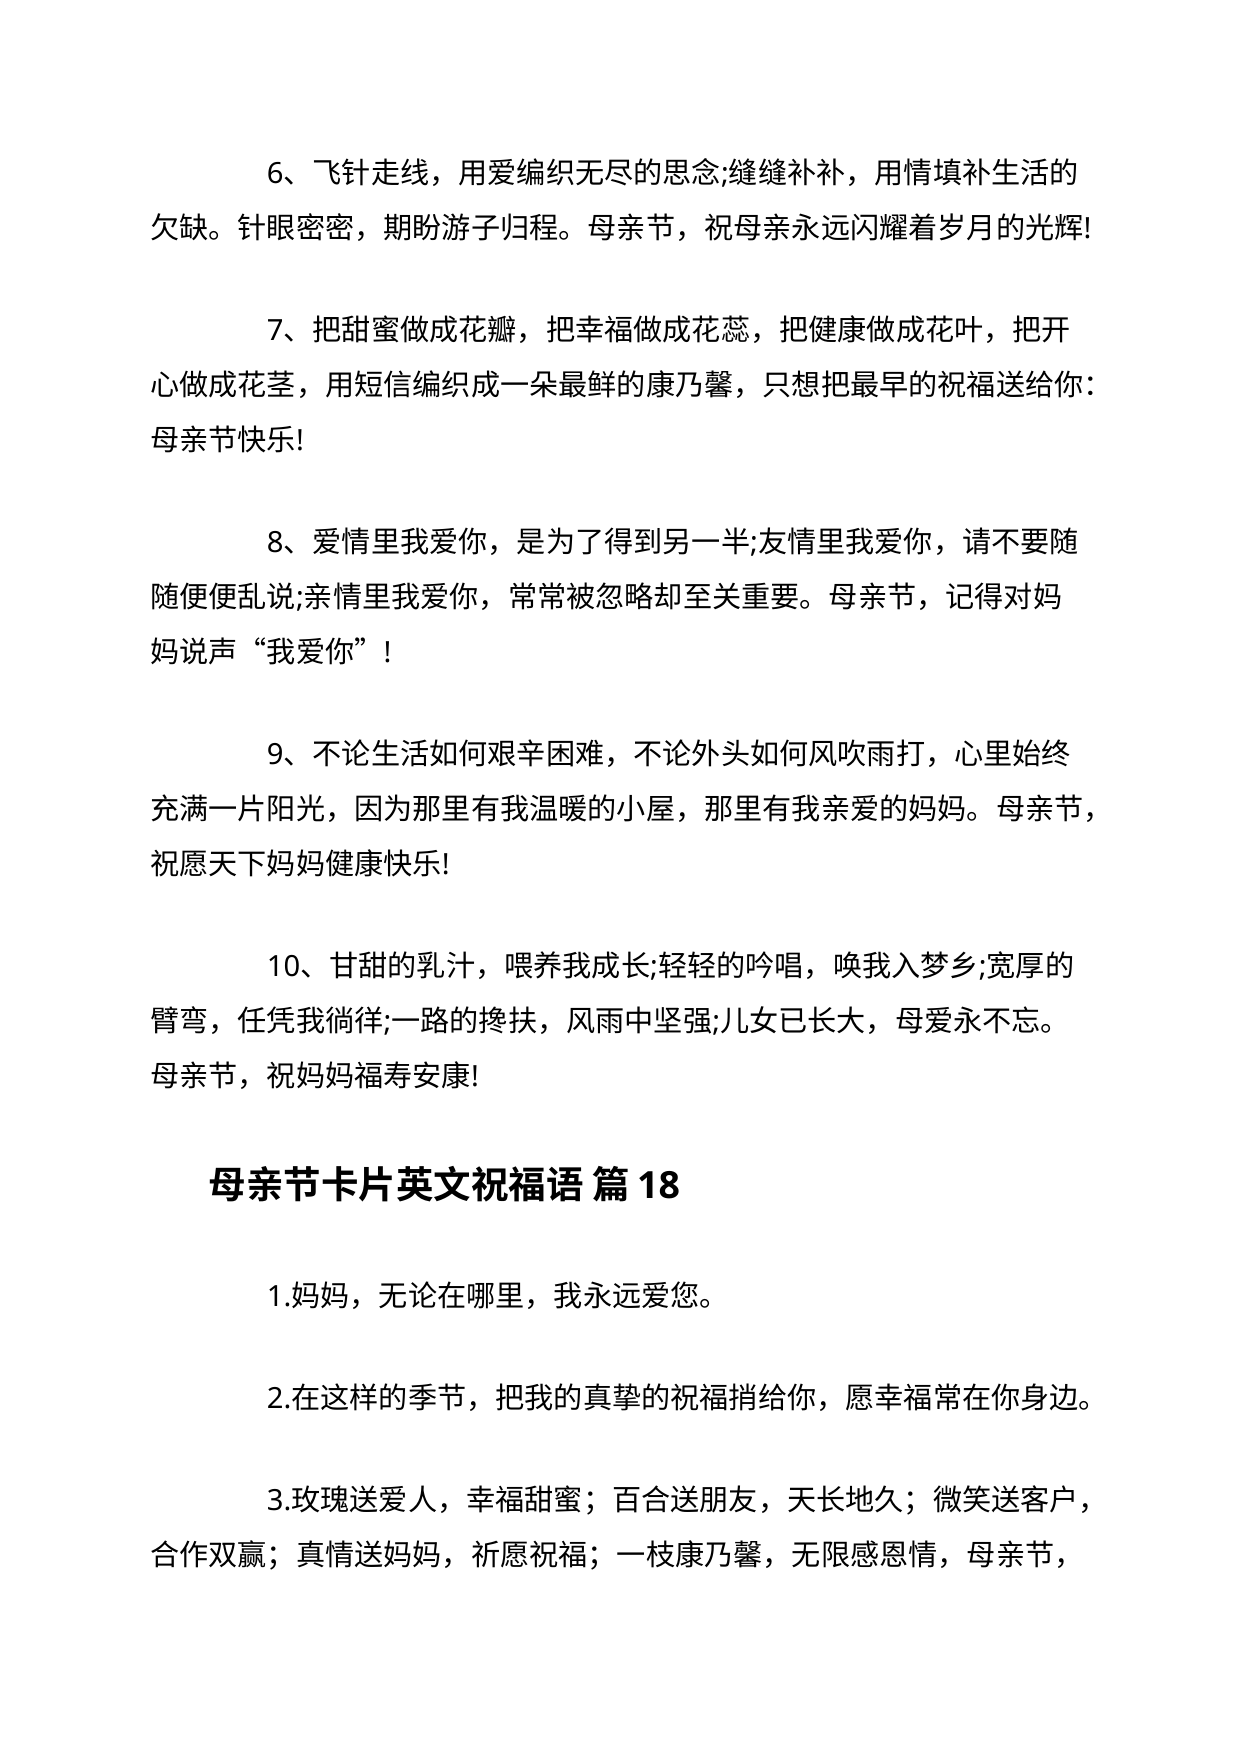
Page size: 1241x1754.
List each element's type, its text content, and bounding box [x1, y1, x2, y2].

text 7、把甜蜜做成花瓣，把幸福做成花蕊，把健康做成花叶，把开心做成花茎，用短信编织成一朵最鲜的康乃馨，只想把最早的祝福送给你：母亲节快乐! [150, 307, 1090, 459]
text 10、甘甜的乳汁，喂养我成长;轻轻的吟唱，唤我入梦乡;宽厚的臂弯，任凭我徜徉;一路的搀扶，风雨中坚强;儿女已长大，母爱永不忘。母亲节，祝妈妈福寿安康! [150, 943, 1090, 1095]
text 9、不论生活如何艰辛困难，不论外头如何风吹雨打，心里始终充满一片阳光，因为那里有我温暖的小屋，那里有我亲爱的妈妈。母亲节，祝愿天下妈妈健康快乐! [150, 731, 1090, 883]
text 母亲节卡片英文祝福语 篇18 [150, 1155, 1090, 1209]
text 8、爱情里我爱你，是为了得到另一半;友情里我爱你，请不要随随便便乱说;亲情里我爱你，常常被忽略却至关重要。母亲节，记得对妈妈说声“我爱你”! [150, 519, 1090, 671]
text 1.妈妈，无论在哪里，我永远爱您。 [150, 1272, 1090, 1315]
text 2.在这样的季节，把我的真挚的祝福捎给你，愿幸福常在你身边。 [150, 1374, 1090, 1417]
text 6、飞针走线，用爱编织无尽的思念;缝缝补补，用情填补生活的欠缺。针眼密密，期盼游子归程。母亲节，祝母亲永远闪耀着岁月的光辉! [150, 150, 1090, 247]
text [150, 1476, 1090, 1573]
